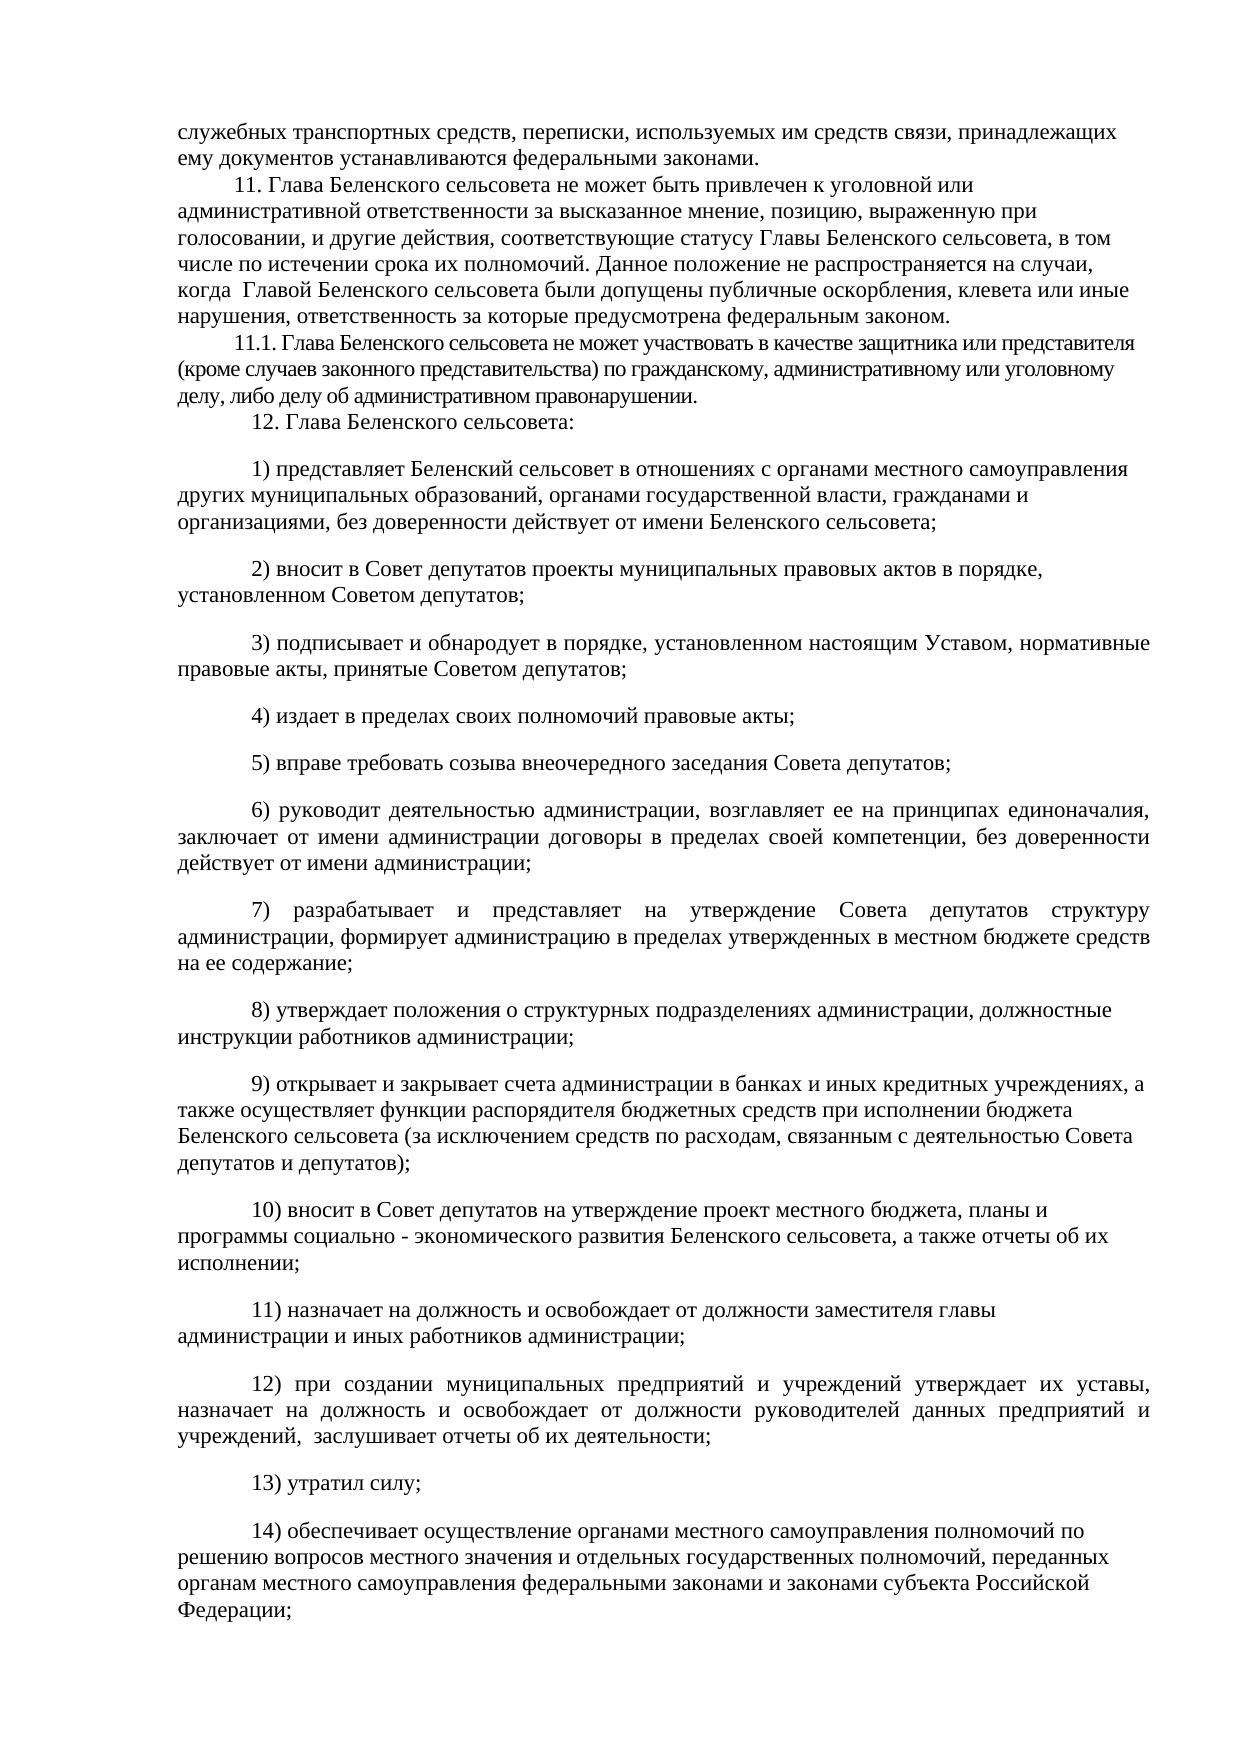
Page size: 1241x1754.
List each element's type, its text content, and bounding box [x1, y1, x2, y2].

text 12) при создании муниципальных предприятий и учреждений утверждает их уставы, назначает на должность и освобождает от должности руководителей данных предприятий и учреждений, заслушивает отчеты об их деятельности; [177, 1369, 1152, 1449]
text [177, 118, 1152, 171]
text 1) представляет Беленский сельсовет в отношениях с органами местного самоуправления других муниципальных образований, органами государственной власти, гражданами и организациями, без доверенности действует от имени Беленского сельсовета; [177, 455, 1152, 534]
text 2) вносит в Совет депутатов проекты муниципальных правовых актов в порядке, установленном Советом депутатов; [177, 555, 1152, 608]
text 9) открывает и закрывает счета администрации в банках и иных кредитных учреждениях, а также осуществляет функции распорядителя бюджетных средств при исполнении бюджета Беленского сельсовета (за исключением средств по расходам, связанным с деятельностью Совета депутатов и депутатов); [177, 1070, 1152, 1175]
text 7) разрабатывает и представляет на утверждение Совета депутатов структуру администрации, формирует администрацию в пределах утвержденных в местном бюджете средств на ее содержание; [177, 896, 1152, 976]
text 6) руководит деятельностью администрации, возглавляет ее на принципах единоначалия, заключает от имени администрации договоры в пределах своей компетенции, без доверенности действует от имени администрации; [177, 797, 1152, 876]
text 4) издает в пределах своих полномочий правовые акты; [177, 702, 1152, 728]
text 10) вносит в Совет депутатов на утверждение проект местного бюджета, планы и программы социально - экономического развития Беленского сельсовета, а также отчеты об их исполнении; [177, 1196, 1152, 1275]
text 8) утверждает положения о структурных подразделениях администрации, должностные инструкции работников администрации; [177, 996, 1152, 1049]
text 13) утратил силу; [177, 1469, 1152, 1496]
text 5) вправе требовать созыва внеочередного заседания Совета депутатов; [177, 749, 1152, 776]
text 11) назначает на должность и освобождает от должности заместителя главы администрации и иных работников администрации; [177, 1296, 1152, 1349]
text 11.1. Глава Беленского сельсовета не может участвовать в качестве защитника или представителя (кроме случаев законного представительства) по гражданскому, административному или уголовному делу, либо делу об административном правонарушении. [177, 329, 1152, 408]
text 14) обеспечивает осуществление органами местного самоуправления полномочий по решению вопросов местного значения и отдельных государственных полномочий, переданных органам местного самоуправления федеральными законами и законами субъекта Российской Федерации; [177, 1517, 1152, 1622]
text 3) подписывает и обнародует в порядке, установленном настоящим Уставом, нормативные правовые акты, принятые Советом депутатов; [177, 629, 1152, 681]
text 12. Глава Беленского сельсовета: [177, 408, 1152, 434]
text 11. Глава Беленского сельсовета не может быть привлечен к уголовной или административной ответственности за высказанное мнение, позицию, выраженную при голосовании, и другие действия, соответствующие статусу Главы Беленского сельсовета, в том числе по истечении срока их полномочий. Данное положение не распространяется на случаи, когда Главой Беленского сельсовета были допущены публичные оскорбления, клевета или иные нарушения, ответственность за которые предусмотрена федеральным законом. [177, 171, 1152, 329]
